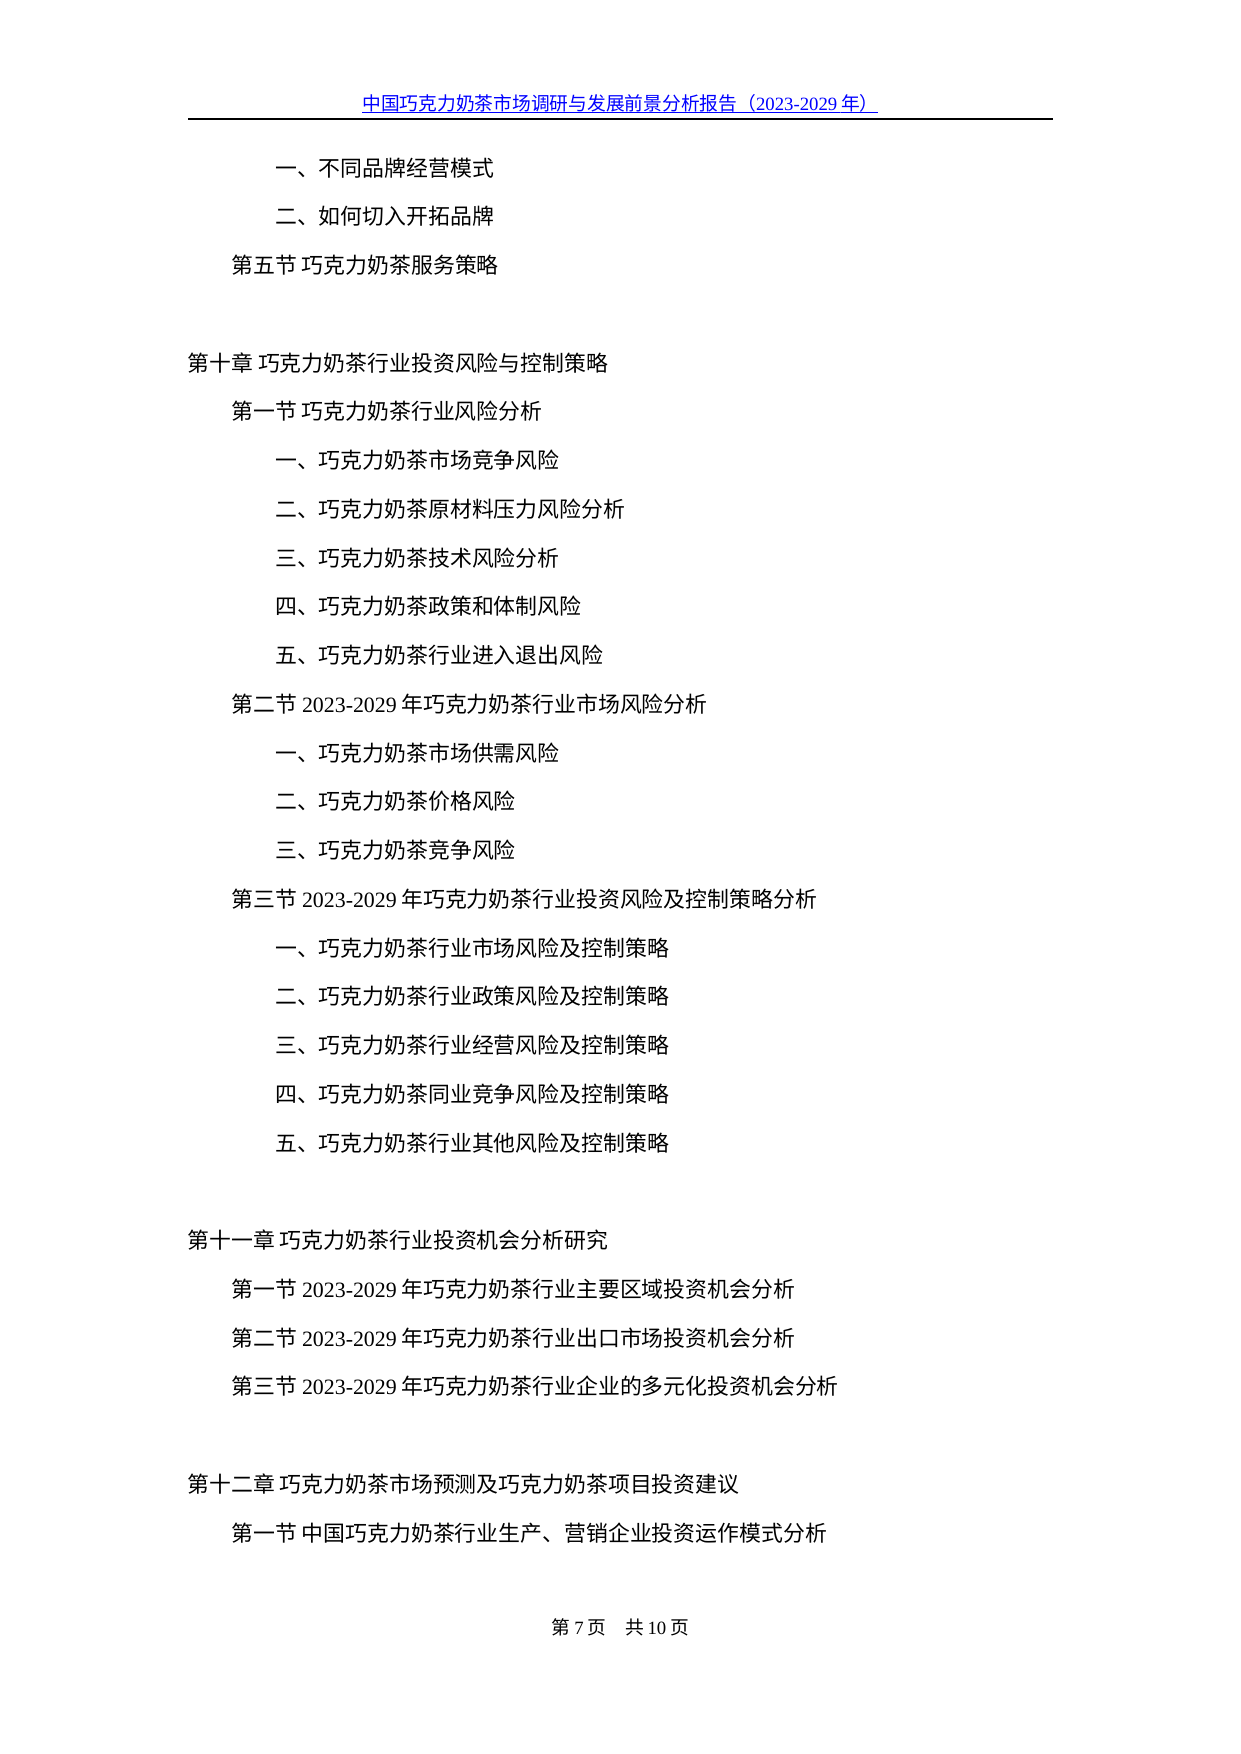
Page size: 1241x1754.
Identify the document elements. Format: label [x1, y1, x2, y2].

text [187, 150, 1053, 1548]
